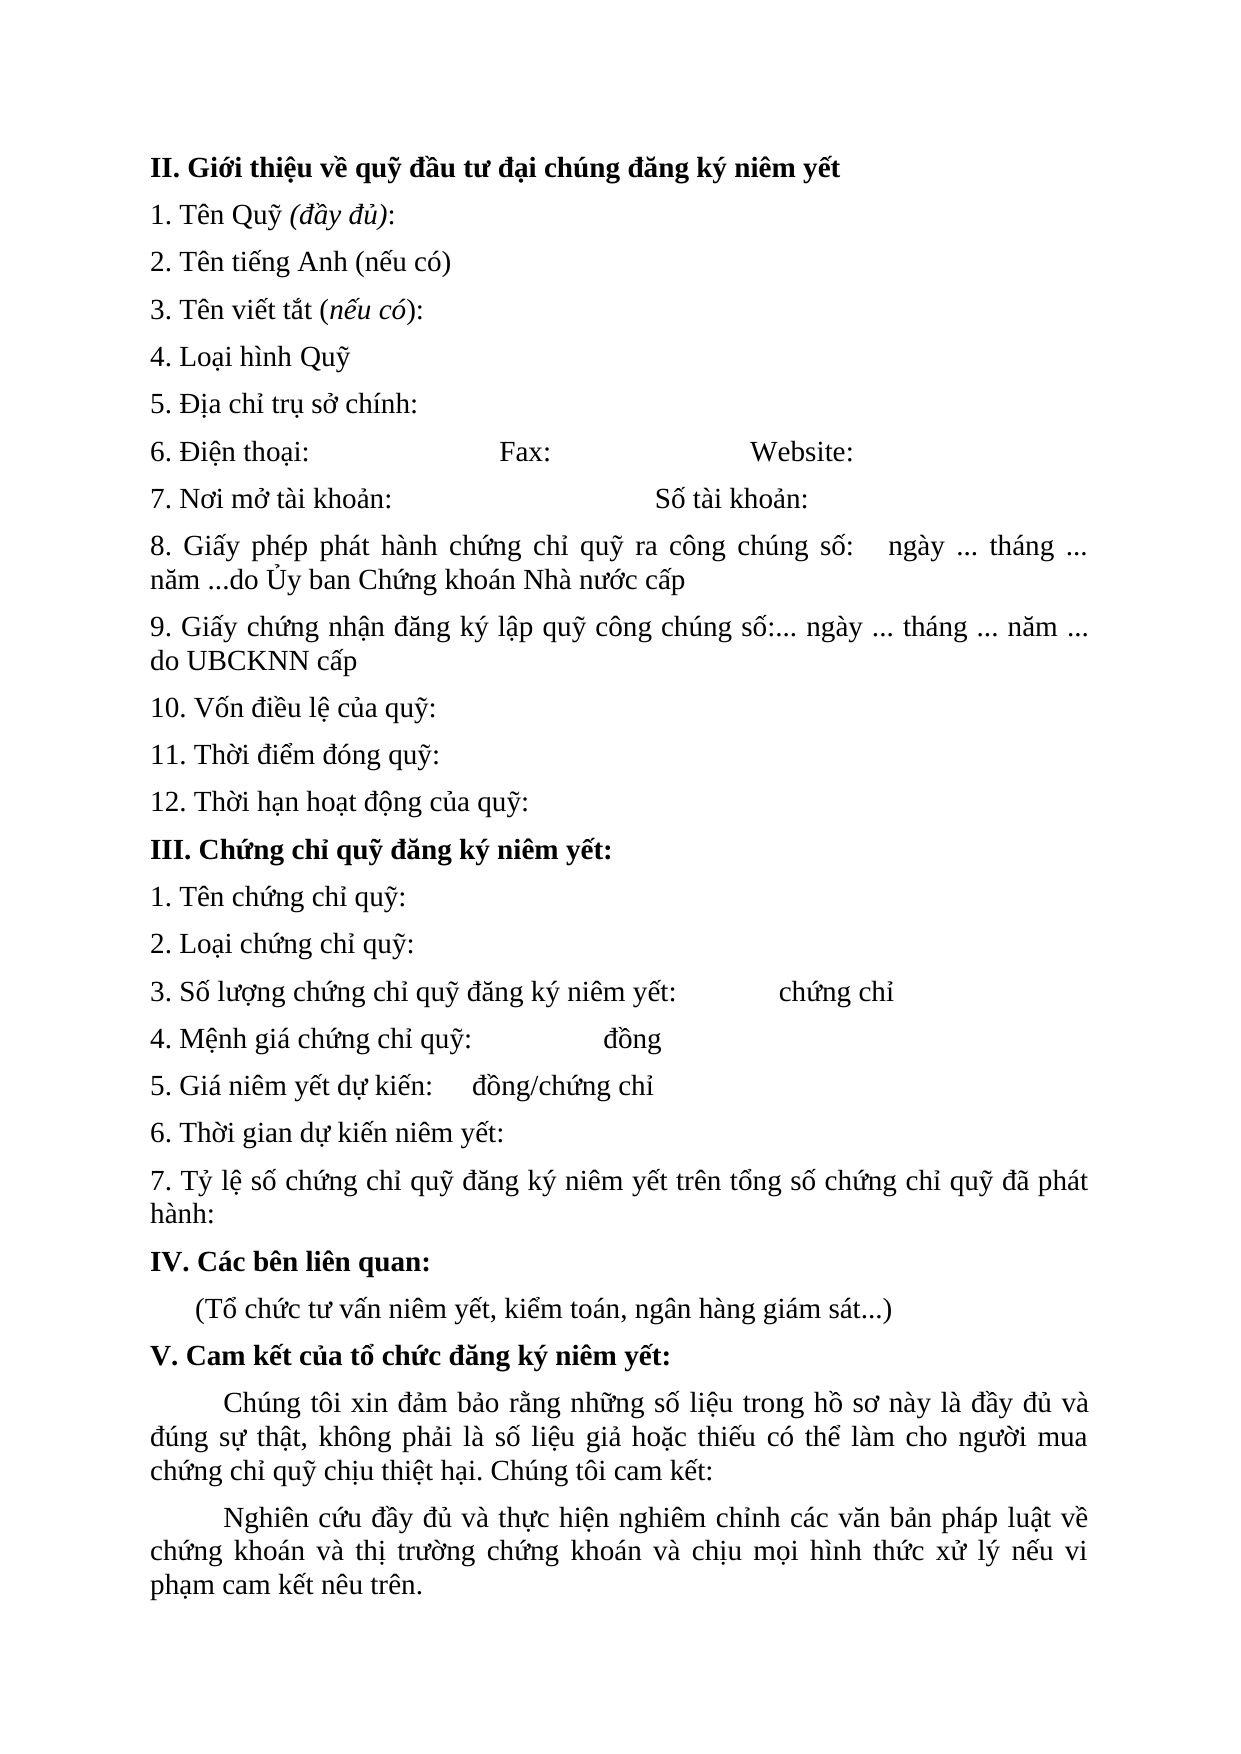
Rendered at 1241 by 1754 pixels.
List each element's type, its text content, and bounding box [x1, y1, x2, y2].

text Nghiên cứu đầy đủ và thực hiện nghiêm chỉnh các văn bản pháp luật về chứng khoán và thị trường chứng khoán và chịu mọi hình thức xử lý nếu vi phạm cam kết nêu trên. [150, 1500, 1090, 1601]
text 6. Thời gian dự kiến niêm yết: [150, 1116, 1090, 1149]
text II. Giới thiệu về quỹ đầu tư đại chúng đăng ký niêm yết [150, 150, 1090, 183]
text Chúng tôi xin đảm bảo rằng những số liệu trong hồ sơ này là đầy đủ và đúng sự thật, không phải là số liệu giả hoặc thiếu có thể làm cho người mua chứng chỉ quỹ chịu thiệt hại. Chúng tôi cam kết: [150, 1386, 1090, 1486]
text 11. Thời điểm đóng quỹ: [150, 737, 1090, 771]
text 6. Điện thoại: Fax: Website: [150, 434, 1090, 467]
text 5. Địa chỉ trụ sở chính: [150, 386, 1090, 420]
text 1. Tên chứng chỉ quỹ: [150, 879, 1090, 913]
text 2. Tên tiếng Anh (nếu có) [150, 244, 1090, 278]
text 1. Tên Quỹ (đầy đủ): [150, 197, 1090, 231]
text 2. Loại chứng chỉ quỹ: [150, 926, 1090, 960]
text 10. Vốn điều lệ của quỹ: [150, 690, 1090, 723]
text 3. Số lượng chứng chỉ quỹ đăng ký niêm yết: chứng chỉ [150, 974, 1090, 1007]
text 9. Giấy chứng nhận đăng ký lập quỹ công chúng số:... ngày ... tháng ... năm ... do UBCKNN cấp [150, 609, 1090, 676]
text 5. Giá niêm yết dự kiến: đồng/chứng chỉ [150, 1068, 1090, 1102]
text IV. Các bên liên quan: [150, 1244, 1090, 1277]
text (Tổ chức tư vấn niêm yết, kiểm toán, ngân hàng giám sát...) [195, 1291, 1090, 1324]
text 12. Thời hạn hoạt động của quỹ: [150, 784, 1090, 818]
text 8. Giấy phép phát hành chứng chỉ quỹ ra công chúng số: ngày ... tháng ... năm ...do Ủy ban Chứng khoán Nhà nước cấp [150, 528, 1090, 595]
text 7. Tỷ lệ số chứng chỉ quỹ đăng ký niêm yết trên tổng số chứng chỉ quỹ đã phát hành: [150, 1163, 1090, 1230]
text III. Chứng chỉ quỹ đăng ký niêm yết: [150, 832, 1090, 865]
text 4. Loại hình Quỹ [150, 339, 1090, 373]
text V. Cam kết của tổ chức đăng ký niêm yết: [150, 1338, 1090, 1372]
text 4. Mệnh giá chứng chỉ quỹ: đồng [150, 1021, 1090, 1054]
text 7. Nơi mở tài khoản: Số tài khoản: [150, 481, 1090, 514]
text 3. Tên viết tắt (nếu có): [150, 292, 1090, 325]
